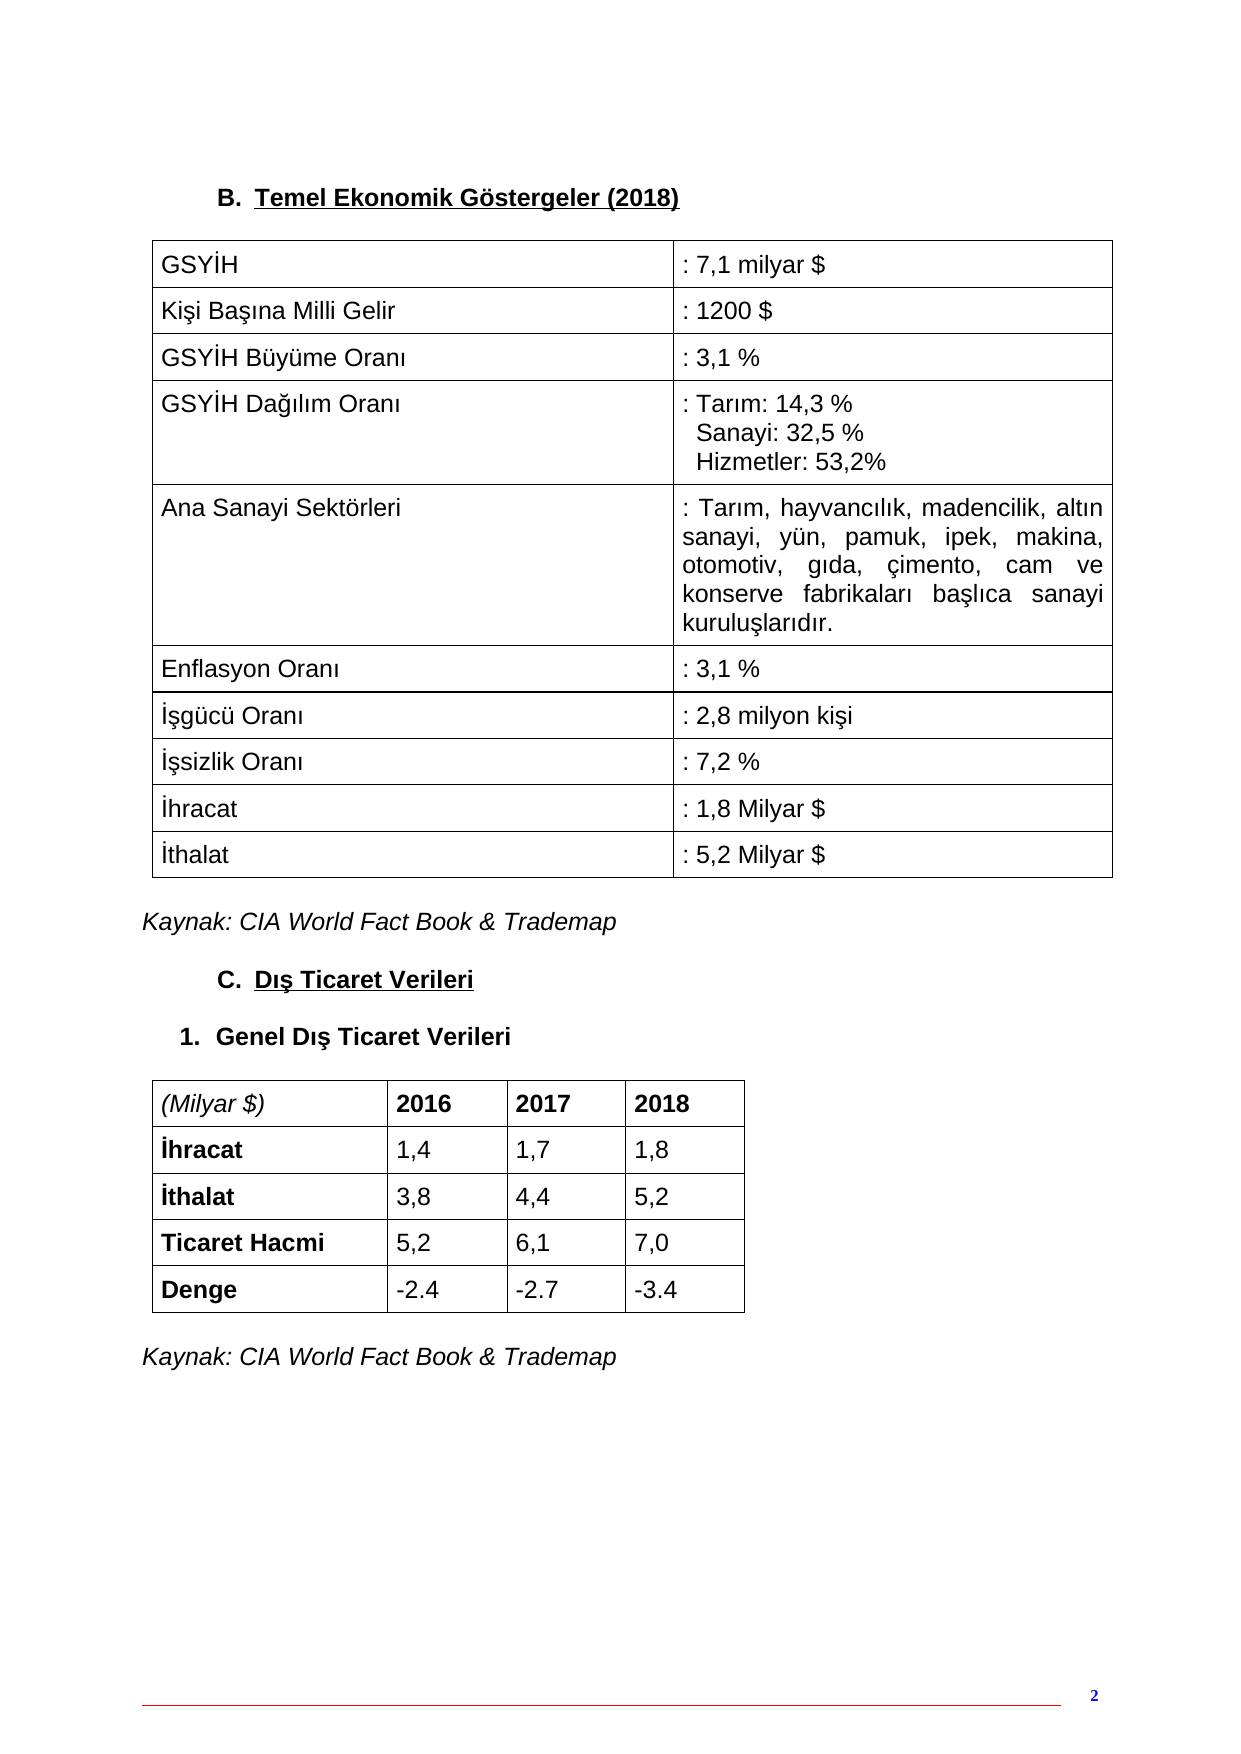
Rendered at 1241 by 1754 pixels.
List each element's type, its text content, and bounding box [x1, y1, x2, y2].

table_cell : Tarım, hayvancılık, madencilik, altın sanayi, yün, pamuk, ipek, makina, otomotiv, gıda, çimento, cam ve konserve fabrikaları başlıca sanayi kuruluşlarıdır. [674, 485, 1112, 645]
table_header GSYİH [153, 241, 673, 287]
table_cell 4,4 [508, 1174, 625, 1219]
table_cell : 1,8 Milyar $ [674, 785, 1112, 831]
text Kaynak: CIA World Fact Book & Trademap [142, 907, 1098, 936]
table_cell Enflasyon Oranı [153, 646, 673, 691]
table_cell : 2,8 milyon kişi [674, 693, 1112, 738]
list Dış Ticaret Verileri [217, 964, 1098, 993]
table_cell İhracat [153, 1127, 387, 1172]
table_cell : 3,1 % [674, 334, 1112, 379]
table_cell : Tarım: 14,3 % Sanayi: 32,5 % Hizmetler: 53,2% [674, 381, 1112, 483]
table_cell İşgücü Oranı [153, 693, 673, 738]
table_cell 5,2 [388, 1220, 507, 1265]
table_cell 1,8 [626, 1127, 744, 1172]
table_cell : 7,2 % [674, 739, 1112, 784]
table_cell Ticaret Hacmi [153, 1220, 387, 1265]
table_cell 1,7 [508, 1127, 625, 1172]
table_header (Milyar $) [153, 1081, 387, 1126]
table_cell İşsizlik Oranı [153, 739, 673, 784]
table_cell Kişi Başına Milli Gelir [153, 288, 673, 333]
table_header 2017 [508, 1081, 625, 1126]
table_cell 5,2 [626, 1174, 744, 1219]
table_cell -2.4 [388, 1266, 507, 1312]
table_cell 1,4 [388, 1127, 507, 1172]
table_cell GSYİH Dağılım Oranı [153, 381, 673, 483]
table_cell GSYİH Büyüme Oranı [153, 334, 673, 379]
table_cell 3,8 [388, 1174, 507, 1219]
table_cell 6,1 [508, 1220, 625, 1265]
table_header 2018 [626, 1081, 744, 1126]
text Kaynak: CIA World Fact Book & Trademap [142, 1342, 1098, 1370]
table_cell -2.7 [508, 1266, 625, 1312]
table_cell İthalat [153, 832, 673, 877]
table_cell Ana Sanayi Sektörleri [153, 485, 673, 645]
table_cell İthalat [153, 1174, 387, 1219]
table_cell -3.4 [626, 1266, 744, 1312]
table_cell : 1200 $ [674, 288, 1112, 333]
table_cell : 5,2 Milyar $ [674, 832, 1112, 877]
table_header 2016 [388, 1081, 507, 1126]
list Genel Dış Ticaret Verileri [179, 1022, 1098, 1051]
table_cell 7,0 [626, 1220, 744, 1265]
table_cell İhracat [153, 785, 673, 831]
list Temel Ekonomik Göstergeler (2018) [217, 183, 1098, 211]
table_header : 7,1 milyar $ [674, 241, 1112, 287]
table_cell Denge [153, 1266, 387, 1312]
table_cell : 3,1 % [674, 646, 1112, 691]
